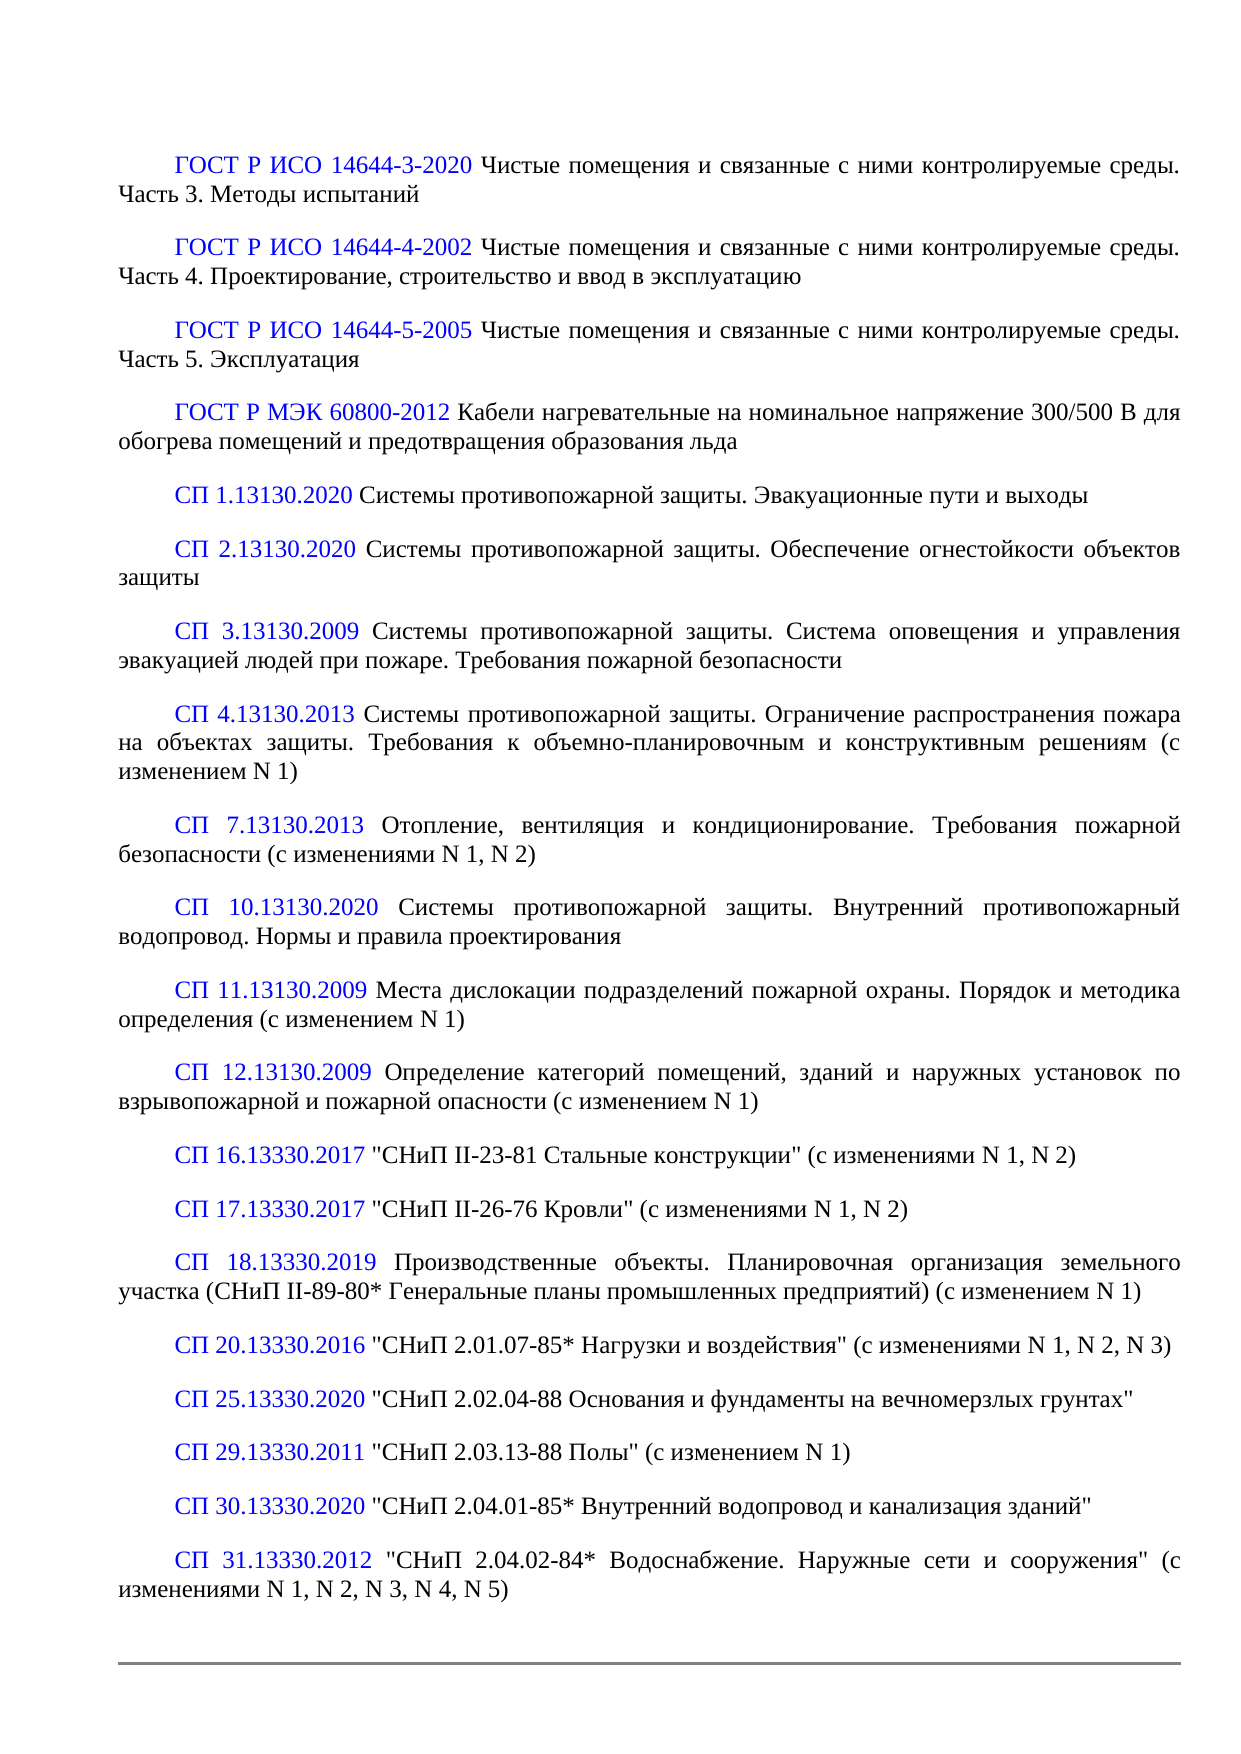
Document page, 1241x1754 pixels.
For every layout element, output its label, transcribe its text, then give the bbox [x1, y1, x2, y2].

text ГОСТ Р ИСО 14644-5-2005 Чистые помещения и связанные с ними контролируемые среды. Часть 5. Эксплуатация [118, 315, 1181, 372]
text СП 7.13130.2013 Отопление, вентиляция и кондиционирование. Требования пожарной безопасности (с изменениями N 1, N 2) [118, 810, 1181, 867]
text СП 12.13130.2009 Определение категорий помещений, зданий и наружных установок по взрывопожарной и пожарной опасности (с изменением N 1) [118, 1057, 1181, 1115]
text СП 31.13330.2012 "СНиП 2.04.02-84* Водоснабжение. Наружные сети и сооружения" (с изменениями N 1, N 2, N 3, N 4, N 5) [118, 1545, 1181, 1602]
text СП 10.13130.2020 Системы противопожарной защиты. Внутренний противопожарный водопровод. Нормы и правила проектирования [118, 892, 1181, 950]
text СП 20.13330.2016 "СНиП 2.01.07-85* Нагрузки и воздействия" (с изменениями N 1, N 2, N 3) [118, 1330, 1181, 1359]
text СП 11.13130.2009 Места дислокации подразделений пожарной охраны. Порядок и методика определения (с изменением N 1) [118, 975, 1181, 1032]
text ГОСТ Р МЭК 60800-2012 Кабели нагревательные на номинальное напряжение 300/500 В для обогрева помещений и предотвращения образования льда [118, 397, 1181, 455]
text СП 25.13330.2020 "СНиП 2.02.04-88 Основания и фундаменты на вечномерзлых грунтах" [118, 1384, 1181, 1412]
text СП 17.13330.2017 "СНиП II-26-76 Кровли" (с изменениями N 1, N 2) [118, 1194, 1181, 1222]
text ГОСТ Р ИСО 14644-3-2020 Чистые помещения и связанные с ними контролируемые среды. Часть 3. Методы испытаний [118, 150, 1181, 207]
text СП 2.13130.2020 Системы противопожарной защиты. Обеспечение огнестойкости объектов защиты [118, 534, 1181, 591]
text СП 4.13130.2013 Системы противопожарной защиты. Ограничение распространения пожара на объектах защиты. Требования к объемно-планировочным и конструктивным решениям (с изменением N 1) [118, 699, 1181, 785]
text СП 16.13330.2017 "СНиП II-23-81 Стальные конструкции" (с изменениями N 1, N 2) [118, 1140, 1181, 1169]
text СП 30.13330.2020 "СНиП 2.04.01-85* Внутренний водопровод и канализация зданий" [118, 1491, 1181, 1520]
text СП 3.13130.2009 Системы противопожарной защиты. Система оповещения и управления эвакуацией людей при пожаре. Требования пожарной безопасности [118, 616, 1181, 674]
text ГОСТ Р ИСО 14644-4-2002 Чистые помещения и связанные с ними контролируемые среды. Часть 4. Проектирование, строительство и ввод в эксплуатацию [118, 232, 1181, 290]
text СП 1.13130.2020 Системы противопожарной защиты. Эвакуационные пути и выходы [118, 480, 1181, 509]
text СП 18.13330.2019 Производственные объекты. Планировочная организация земельного участка (СНиП II-89-80* Генеральные планы промышленных предприятий) (с изменением N 1) [118, 1247, 1181, 1305]
text СП 29.13330.2011 "СНиП 2.03.13-88 Полы" (с изменением N 1) [118, 1437, 1181, 1466]
